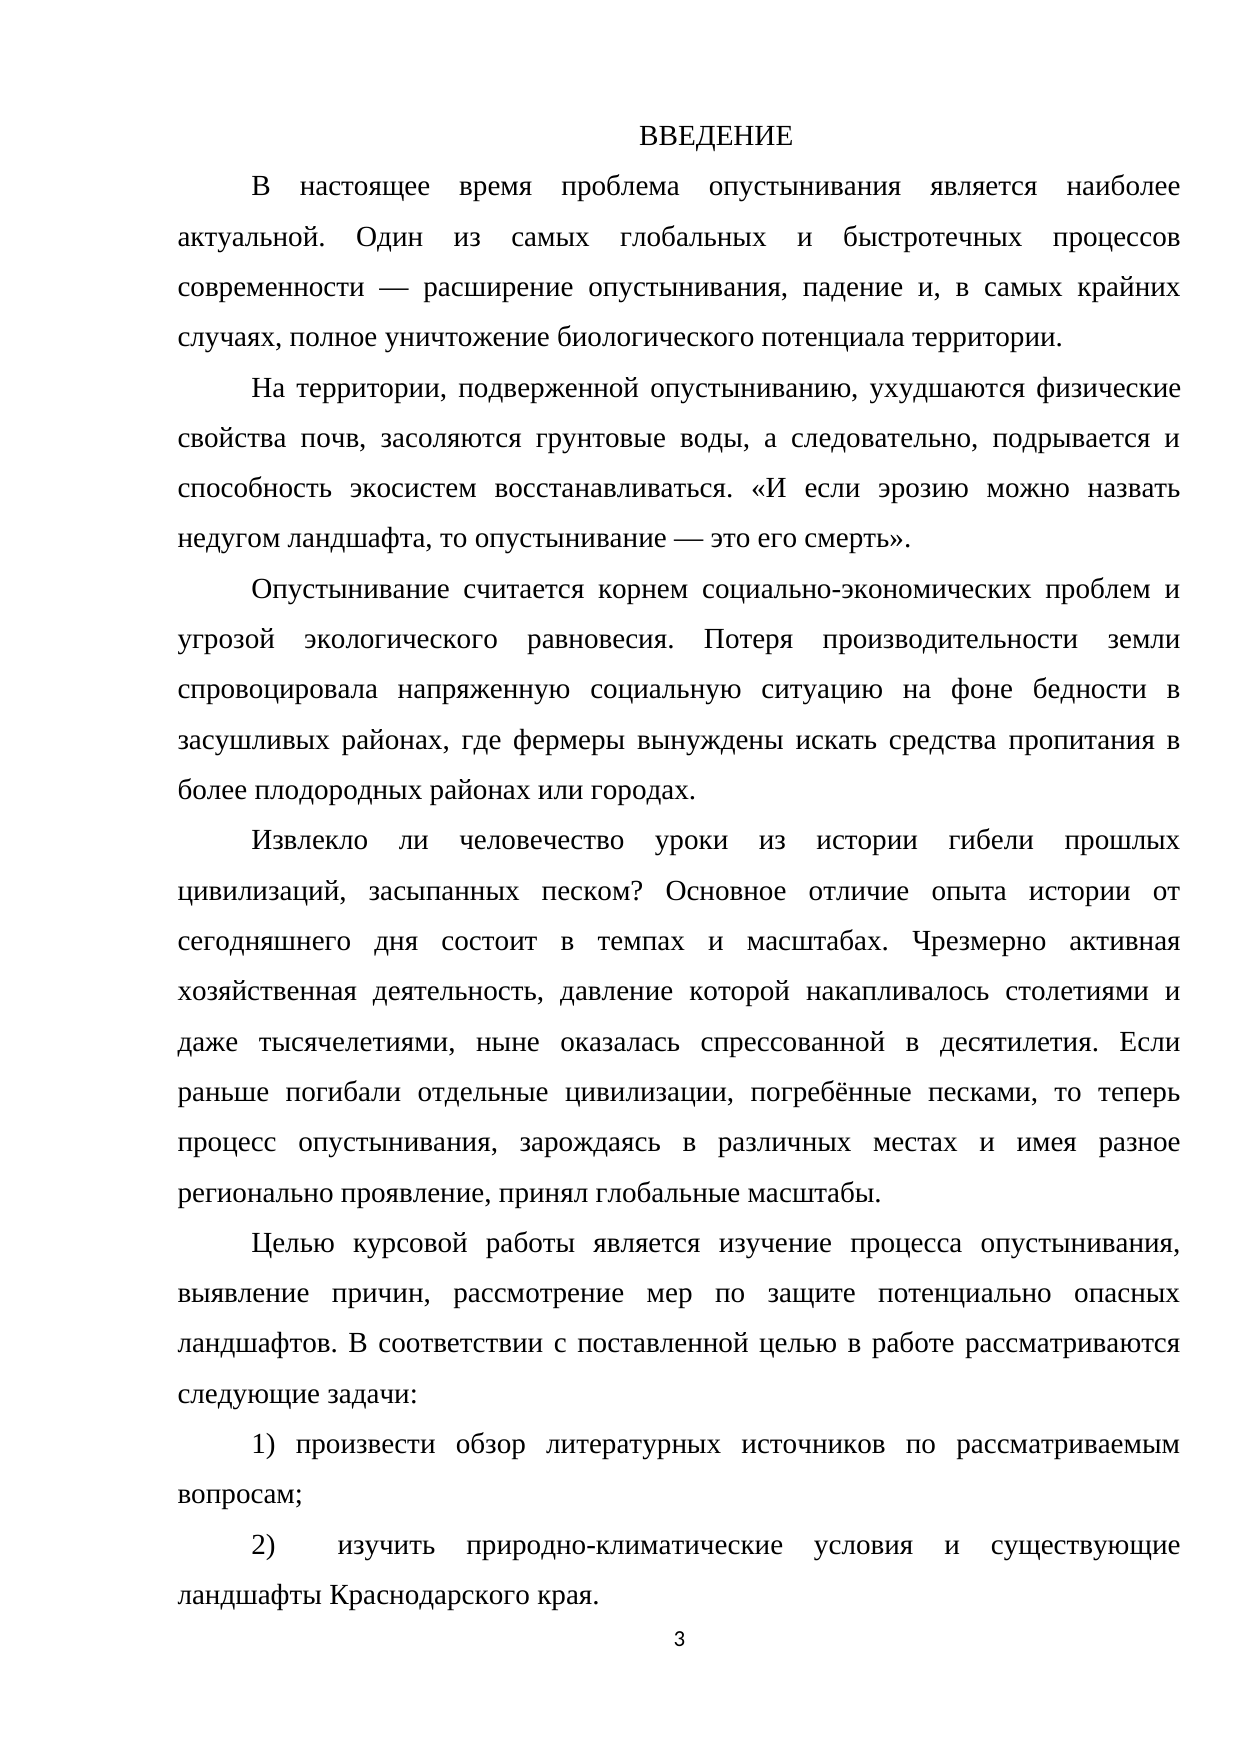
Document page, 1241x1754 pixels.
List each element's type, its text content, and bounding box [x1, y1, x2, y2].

text На территории, подверженной опустыниванию, ухудшаются физические свойства почв, засоляются грунтовые воды, а следовательно, подрывается и способность экосистем восстанавливаться. «И если эрозию можно назвать недугом ландшафта, то опустынивание — это его смерть». [177, 370, 1181, 554]
text В настоящее время проблема опустынивания является наиболее актуальной. Один из самых глобальных и быстротечных процессов современности — расширение опустынивания, падение и, в самых крайних случаях, полное уничтожение биологического потенциала территории. [177, 168, 1181, 353]
text Опустынивание считается корнем социально-экономических проблем и угрозой экологического равновесия. Потеря производительности земли спровоцировала напряженную социальную ситуацию на фоне бедности в засушливых районах, где фермеры вынуждены искать средства пропитания в более плодородных районах или городах. [177, 571, 1181, 806]
subtitle ВВЕДЕНИЕ [177, 118, 1181, 152]
text Извлекло ли человечество уроки из истории гибели прошлых цивилизаций, засыпанных песком? Основное отличие опыта истории от сегодняшнего дня состоит в темпах и масштабах. Чрезмерно активная хозяйственная деятельность, давление которой накапливалось столетиями и даже тысячелетиями, ныне оказалась спрессованной в десятилетия. Если раньше погибали отдельные цивилизации, погребённые песками, то теперь процесс опустынивания, зарождаясь в различных местах и имея разное регионально проявление, принял глобальные масштабы. [177, 822, 1181, 1208]
text 2) изучить природно-климатические условия и существующие ландшафты Краснодарского края. [177, 1527, 1181, 1611]
text Целью курсовой работы является изучение процесса опустынивания, выявление причин, рассмотрение мер по защите потенциально опасных ландшафтов. В соответствии с поставленной целью в работе рассматриваются следующие задачи: [177, 1225, 1181, 1409]
text 1) произвести обзор литературных источников по рассматриваемым вопросам; [177, 1426, 1181, 1510]
